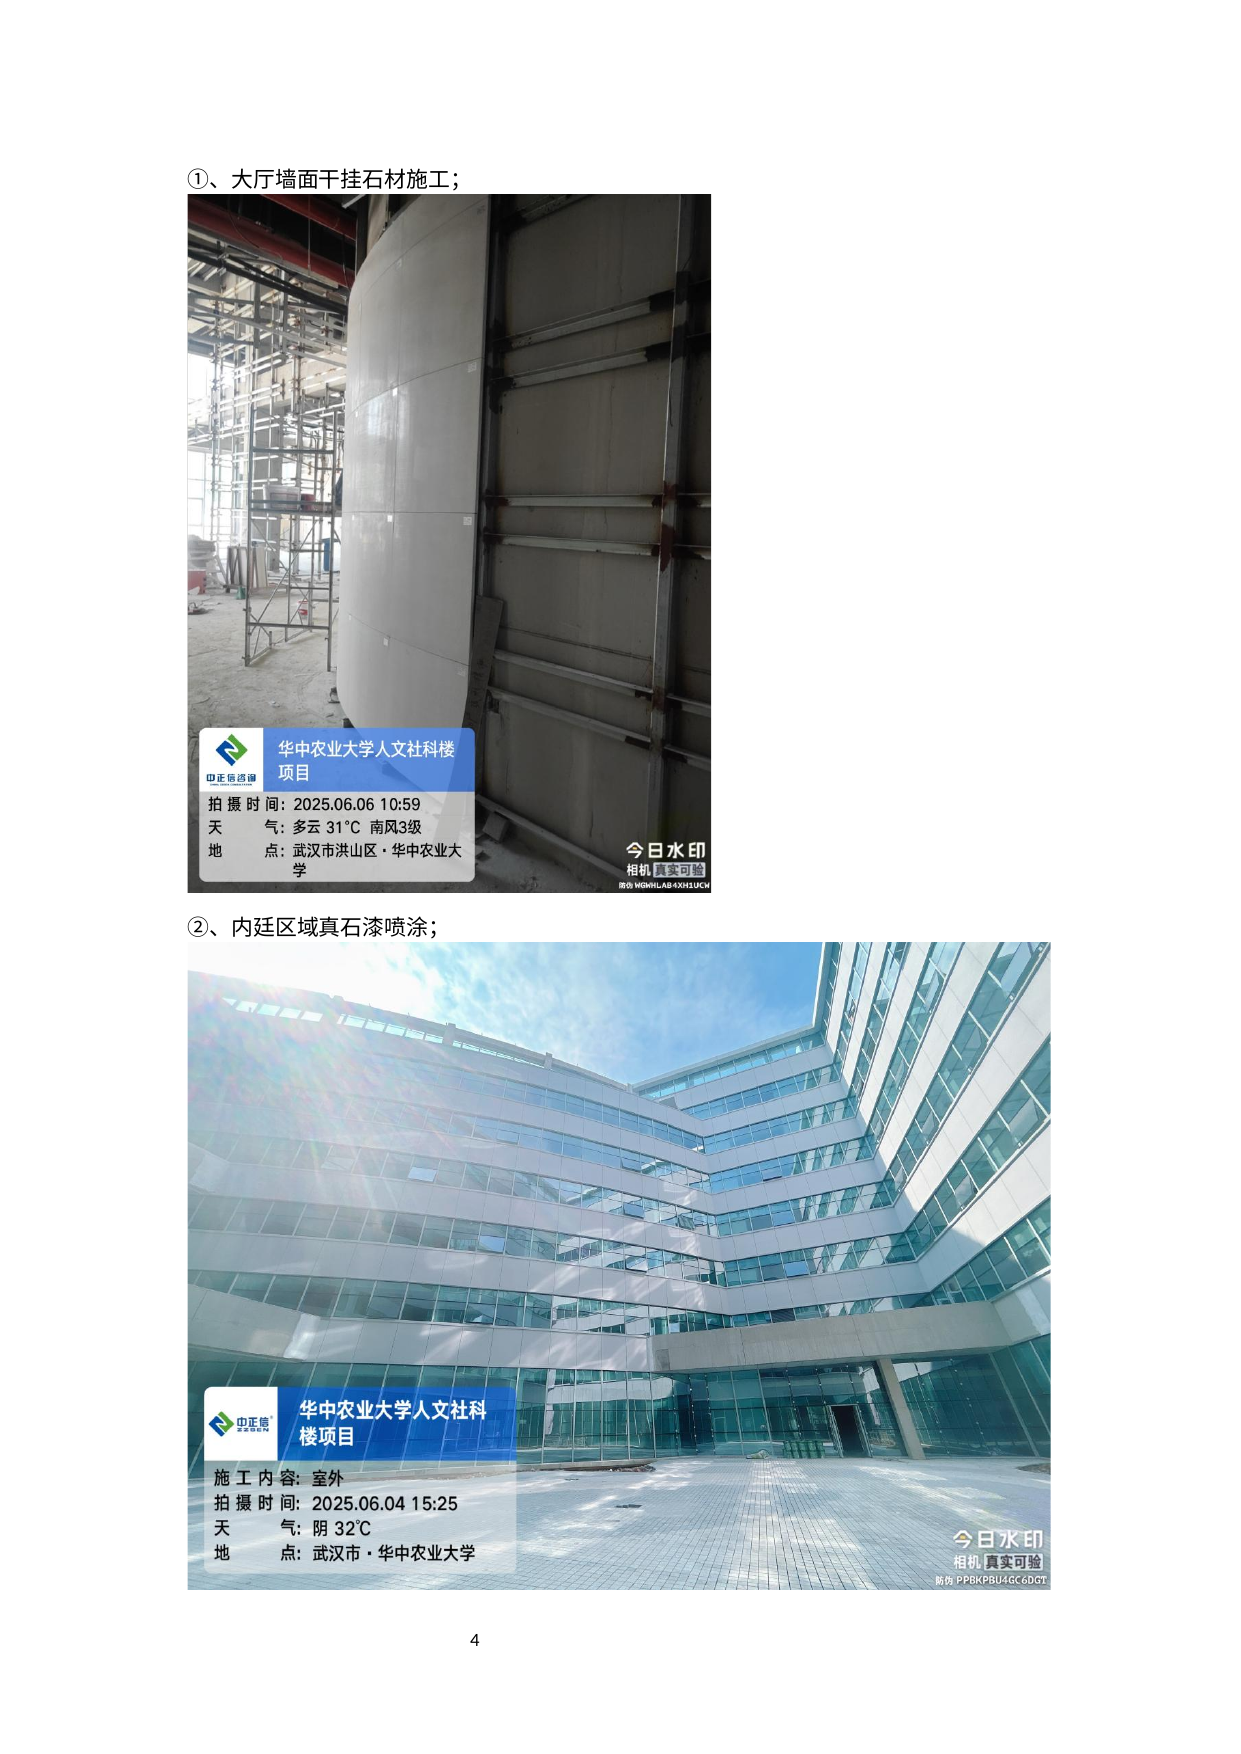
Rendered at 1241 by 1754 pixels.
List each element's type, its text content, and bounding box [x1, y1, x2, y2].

picture [187, 194, 712, 893]
list 大厅墙面干挂石材施工； [187, 162, 1053, 194]
picture [187, 942, 1051, 1590]
list 内廷区域真石漆喷涂； [187, 909, 1053, 942]
